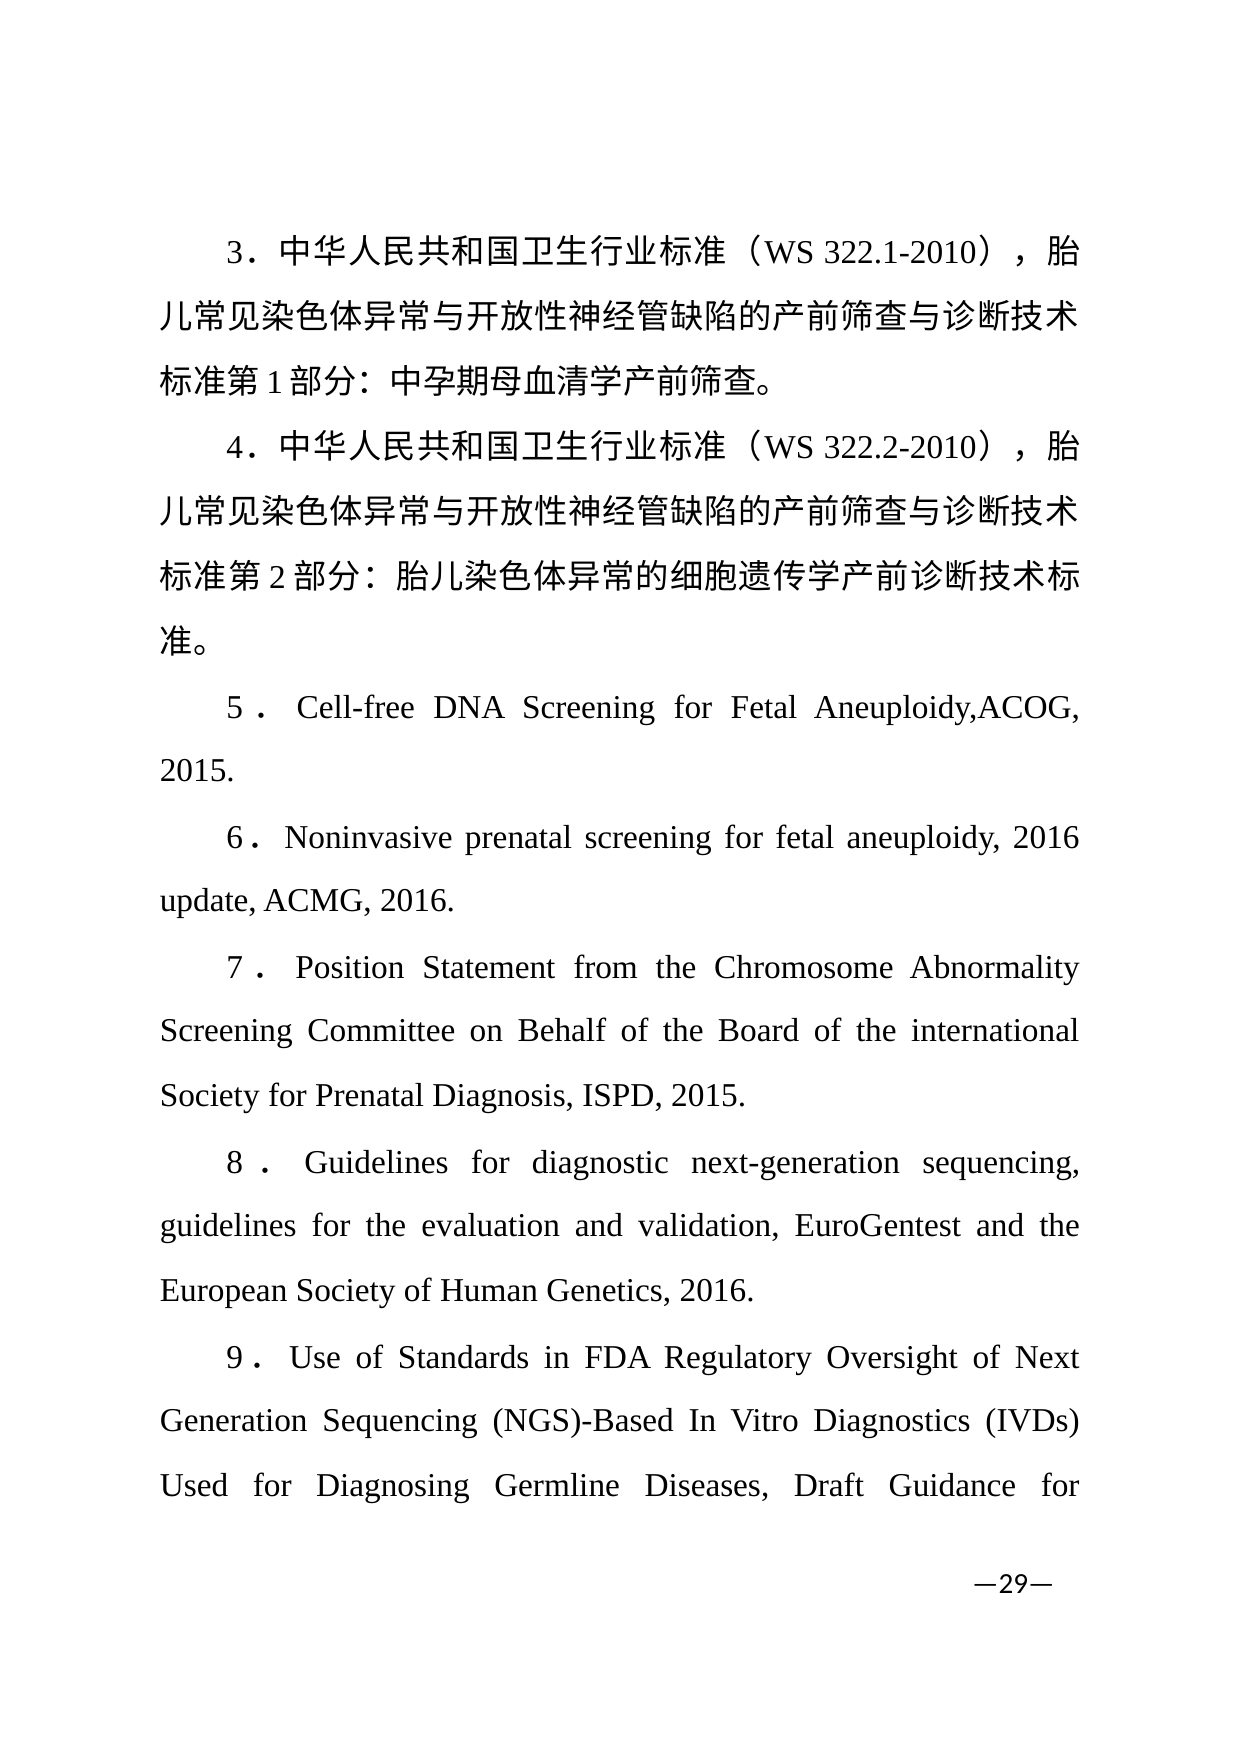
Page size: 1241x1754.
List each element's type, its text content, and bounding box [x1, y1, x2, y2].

text 4．中华人民共和国卫生行业标准（WS 322.2-2010），胎儿常见染色体异常与开放性神经管缺陷的产前筛查与诊断技术标准第2部分：胎儿染色体异常的细胞遗传学产前诊断技术标准。 [159, 412, 1081, 672]
text 3．中华人民共和国卫生行业标准（WS 322.1-2010），胎儿常见染色体异常与开放性神经管缺陷的产前筛查与诊断技术标准第1部分：中孕期母血清学产前筛查。 [159, 217, 1081, 412]
text 7．Position Statement from the Chromosome Abnormality Screening Committee on Behalf of the Board of the international Society for Prenatal Diagnosis, ISPD, 2015. [159, 932, 1081, 1127]
text 6．Noninvasive prenatal screening for fetal aneuploidy, 2016 update, ACMG, 2016. [159, 802, 1081, 932]
text 8．Guidelines for diagnostic next-generation sequencing, guidelines for the evaluation and validation, EuroGentest and the European Society of Human Genetics, 2016. [159, 1127, 1081, 1322]
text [159, 1322, 1081, 1517]
text 5．Cell-free DNA Screening for Fetal Aneuploidy,ACOG, 2015. [159, 672, 1081, 802]
